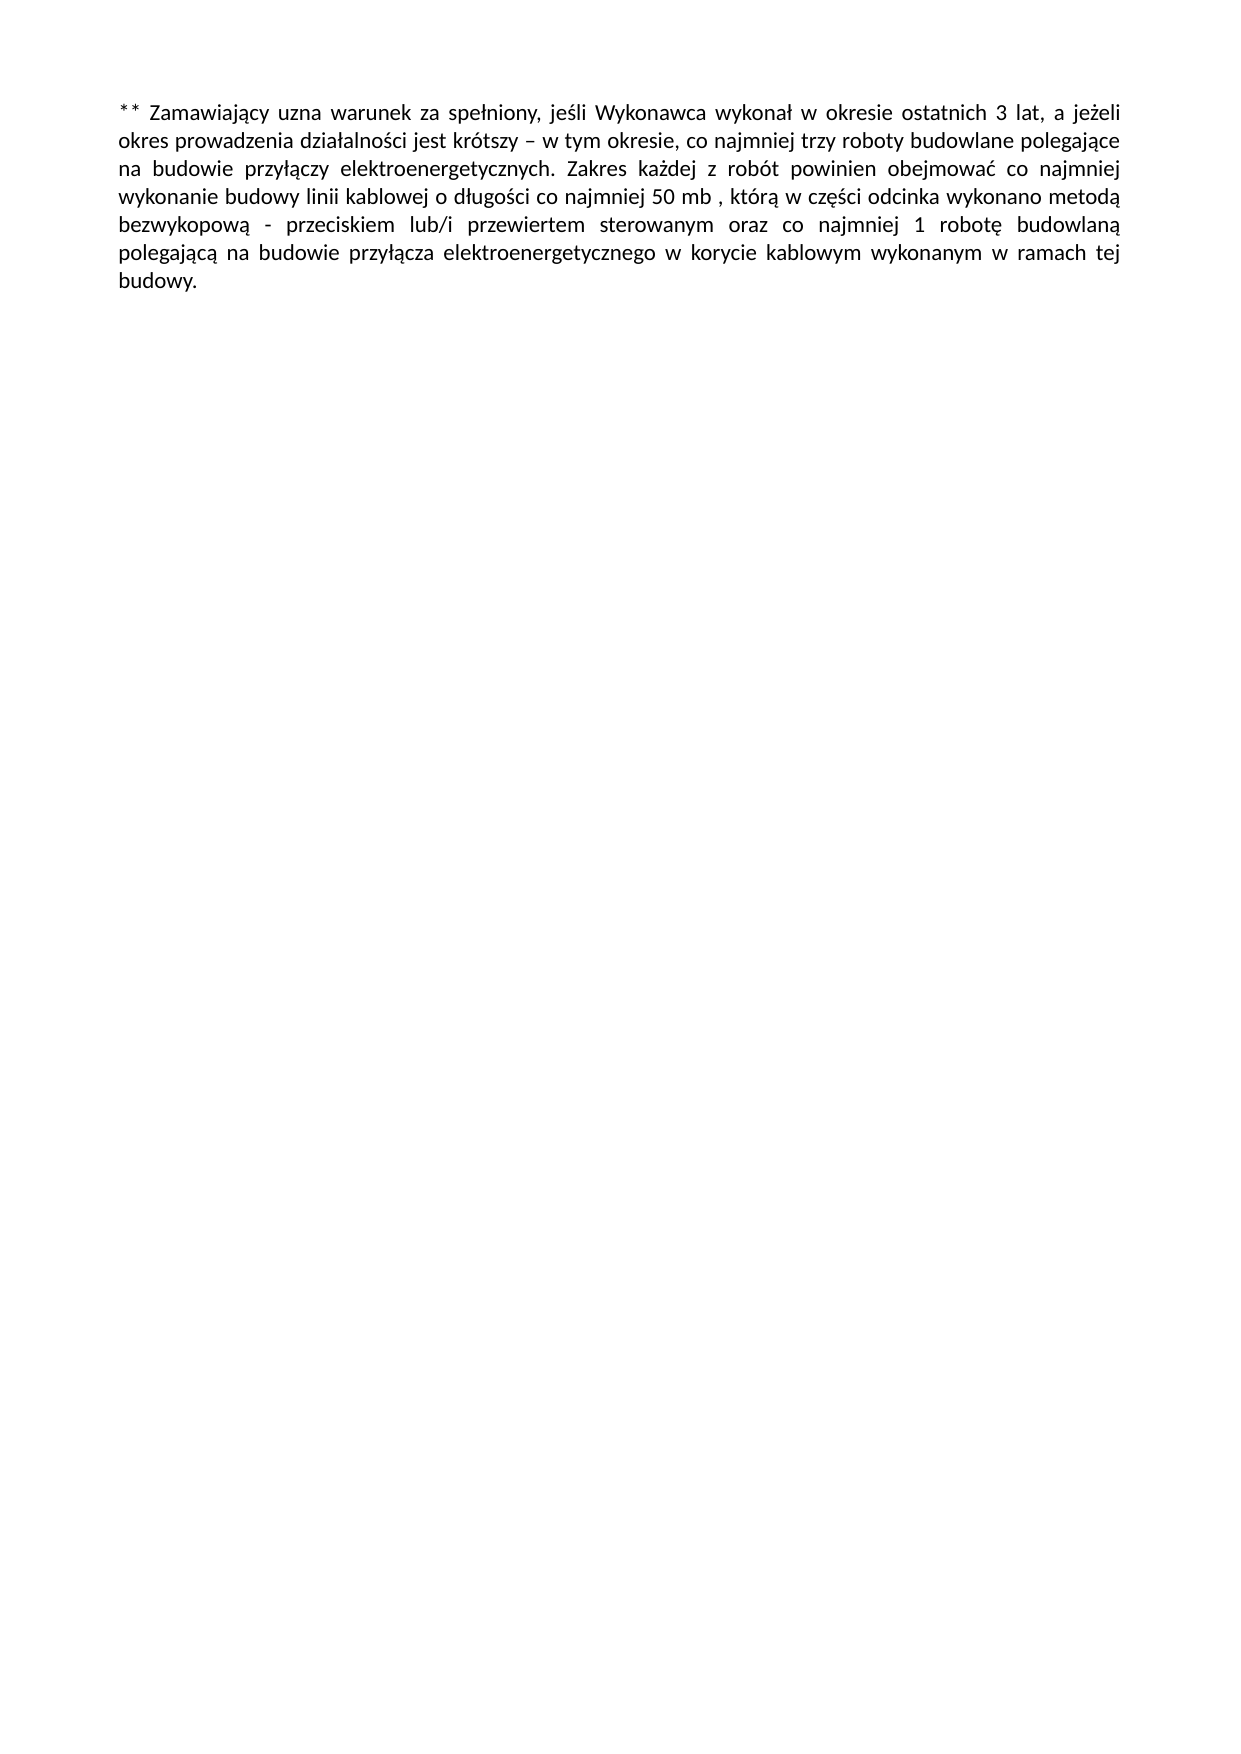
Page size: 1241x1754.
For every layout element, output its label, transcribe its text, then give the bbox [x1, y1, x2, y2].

text ** Zamawiający uzna warunek za spełniony, jeśli Wykonawca wykonał w okresie ostatnich 3 lat, a jeżeli okres prowadzenia działalności jest krótszy – w tym okresie, co najmniej trzy roboty budowlane polegające na budowie przyłączy elektroenergetycznych. Zakres każdej z robót powinien obejmować co najmniej wykonanie budowy linii kablowej o długości co najmniej 50 mb , którą w części odcinka wykonano metodą bezwykopową - przeciskiem lub/i przewiertem sterowanym oraz co najmniej 1 robotę budowlaną polegającą na budowie przyłącza elektroenergetycznego w korycie kablowym wykonanym w ramach tej budowy. [118, 98, 1122, 294]
